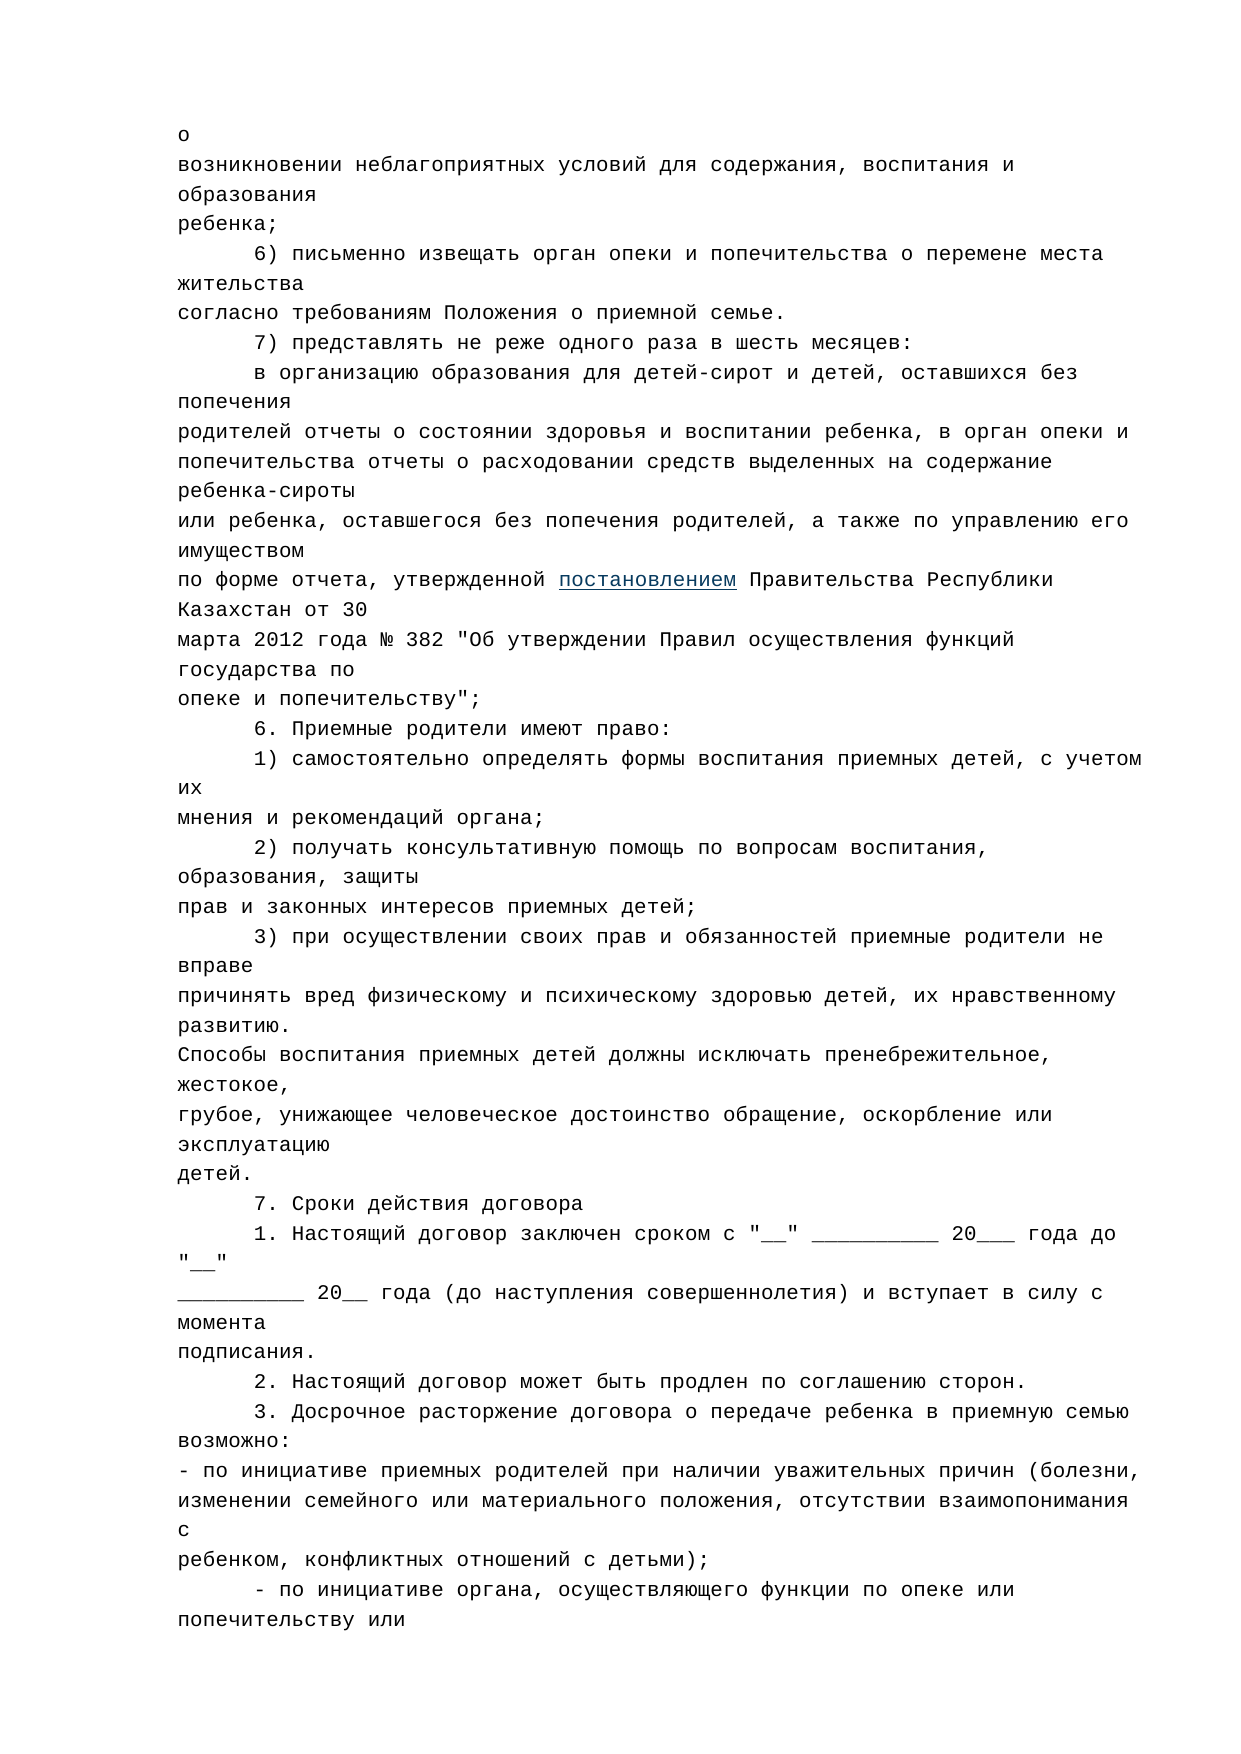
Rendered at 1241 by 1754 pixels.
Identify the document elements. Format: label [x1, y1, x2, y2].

text [177, 118, 1152, 1632]
